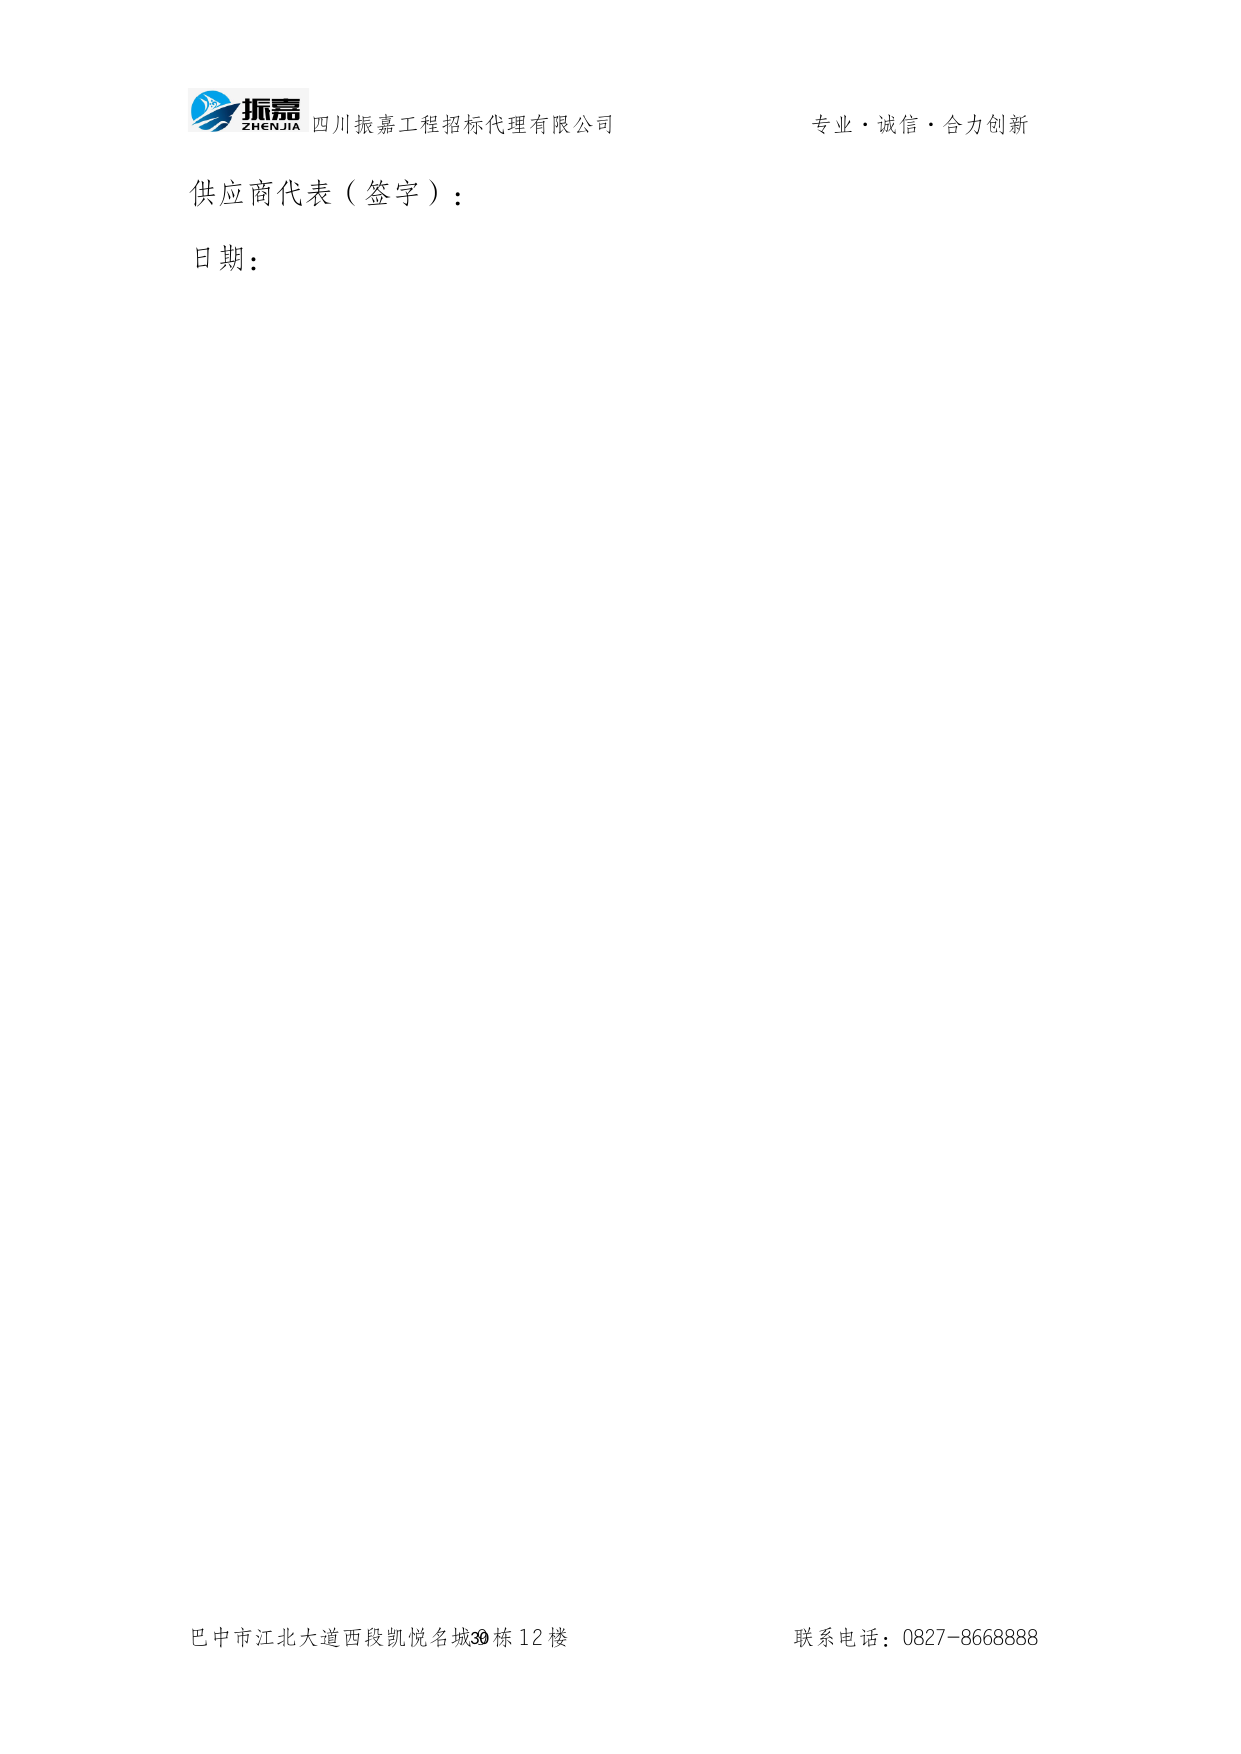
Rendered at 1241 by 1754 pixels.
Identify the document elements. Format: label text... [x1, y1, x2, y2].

picture [187, 88, 310, 132]
text 供应商代表（签字）： [188, 162, 1052, 227]
text 日期： [188, 227, 1052, 292]
